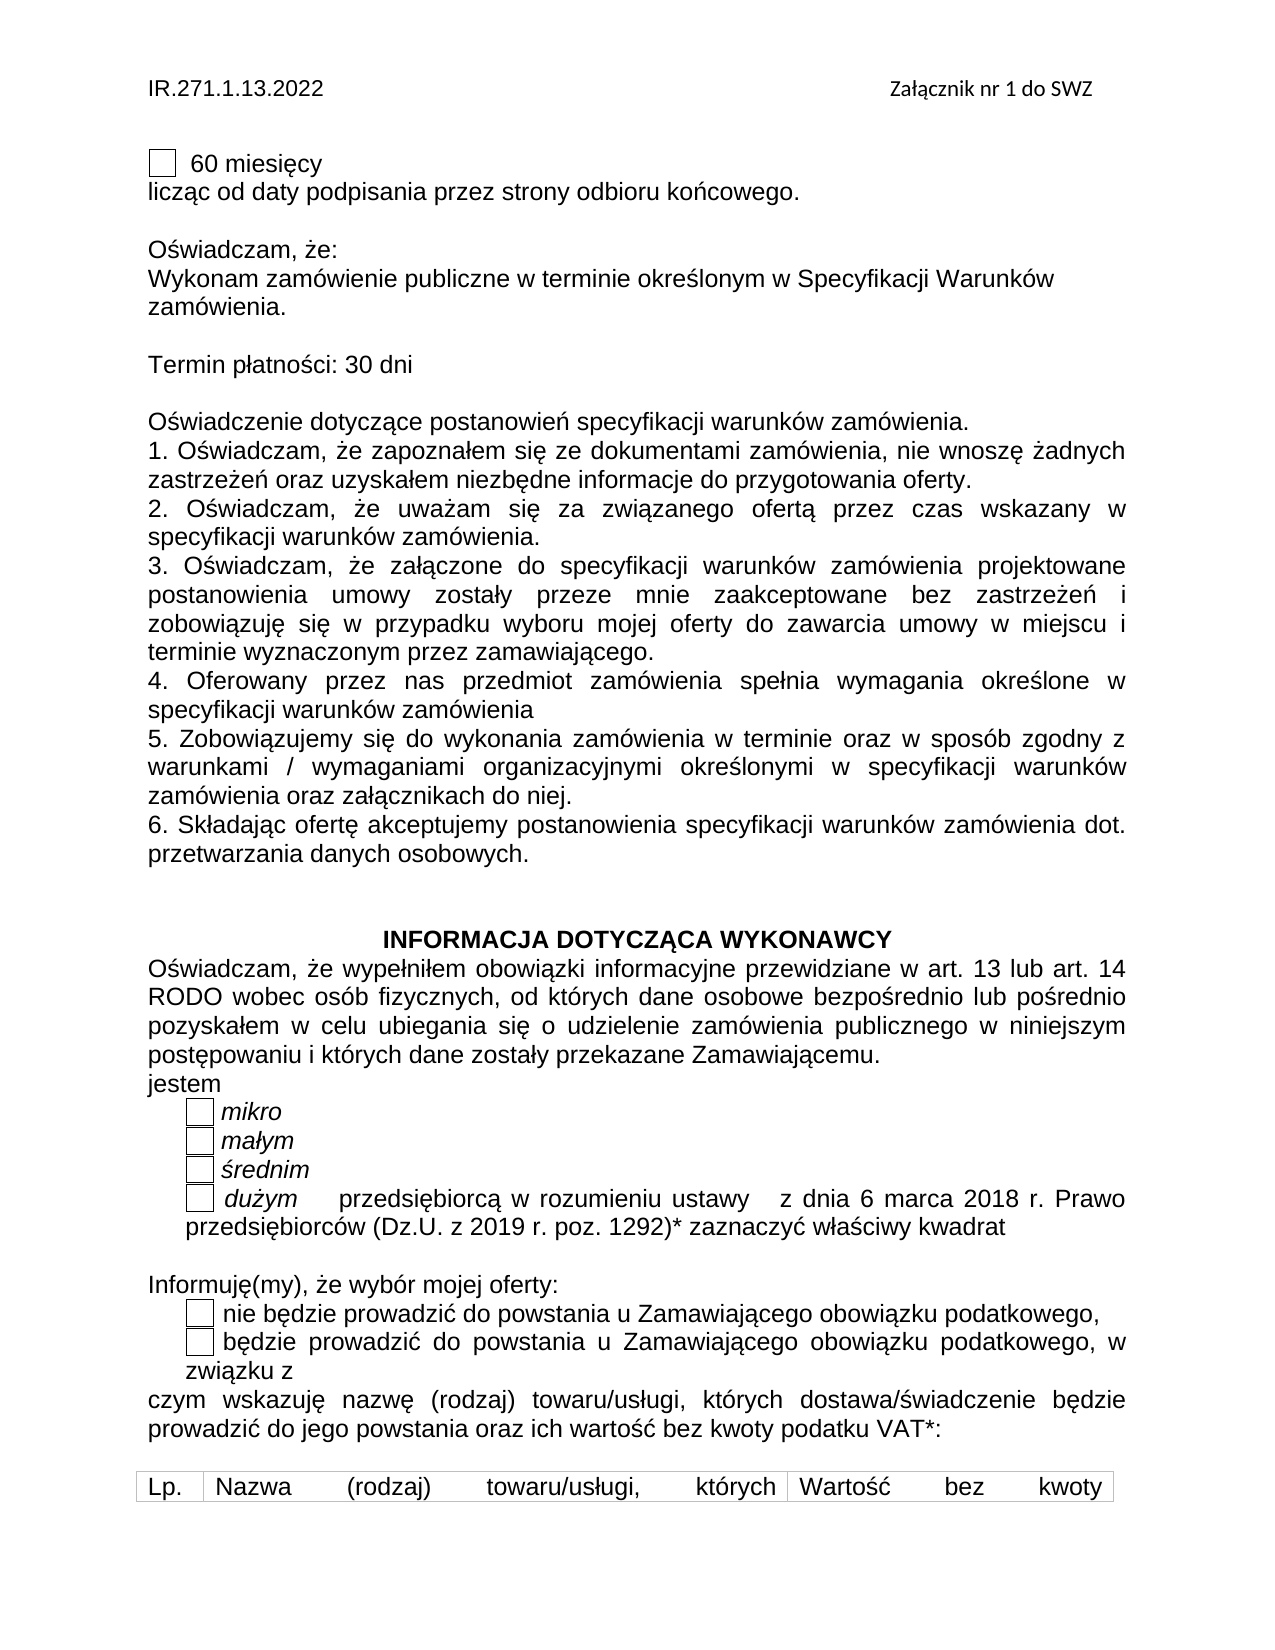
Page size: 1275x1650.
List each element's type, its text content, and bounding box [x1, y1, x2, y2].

text jestem [148, 1068, 1127, 1097]
text mikro [185, 1097, 1127, 1126]
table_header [788, 1472, 1113, 1501]
text 4. Oferowany przez nas przedmiot zamówienia spełnia wymagania określone w specyfikacji warunków zamówienia [148, 666, 1127, 723]
table_header Lp. [137, 1472, 203, 1501]
text 6. Składając ofertę akceptujemy postanowienia specyfikacji warunków zamówienia dot. przetwarzania danych osobowych. [148, 810, 1127, 867]
text 2. Oświadczam, że uważam się za związanego ofertą przez czas wskazany w specyfikacji warunków zamówienia. [148, 493, 1127, 551]
text 3. Oświadczam, że załączone do specyfikacji warunków zamówienia projektowane postanowienia umowy zostały przeze mnie zaakceptowane bez zastrzeżeń i zobowiązuję się w przypadku wyboru mojej oferty do zawarcia umowy w miejscu i terminie wyznaczonym przez zamawiającego. [148, 551, 1127, 666]
text INFORMACJA DOTYCZĄCA WYKONAWCY [148, 925, 1127, 953]
text 60 miesięcy [148, 148, 1127, 177]
text Oświadczam, że: [148, 235, 1127, 263]
text będzie prowadzić do powstania u Zamawiającego obowiązku podatkowego, w związku z [185, 1327, 1127, 1385]
text Informuję(my), że wybór mojej oferty: [148, 1270, 1127, 1298]
text 1. Oświadczam, że zapoznałem się ze dokumentami zamówienia, nie wnoszę żadnych zastrzeżeń oraz uzyskałem niezbędne informacje do przygotowania oferty. [148, 436, 1127, 493]
text Oświadczam, że wypełniłem obowiązki informacyjne przewidziane w art. 13 lub art. 14 RODO wobec osób fizycznych, od których dane osobowe bezpośrednio lub pośrednio pozyskałem w celu ubiegania się o udzielenie zamówienia publicznego w niniejszym postępowaniu i których dane zostały przekazane Zamawiającemu. [148, 953, 1127, 1068]
text małym [185, 1126, 1127, 1155]
text 5. Zobowiązujemy się do wykonania zamówienia w terminie oraz w sposób zgodny z warunkami / wymaganiami organizacyjnymi określonymi w specyfikacji warunków zamówienia oraz załącznikach do niej. [148, 723, 1127, 810]
text Wykonam zamówienie publiczne w terminie określonym w Specyfikacji Warunków zamówienia. [148, 263, 1127, 321]
text Termin płatności: 30 dni [148, 350, 1127, 378]
text średnim [185, 1155, 1127, 1183]
text Oświadczenie dotyczące postanowień specyfikacji warunków zamówienia. [148, 407, 1127, 436]
text licząc od daty podpisania przez strony odbioru końcowego. [148, 177, 1127, 206]
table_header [204, 1472, 787, 1501]
text nie będzie prowadzić do powstania u Zamawiającego obowiązku podatkowego, [185, 1298, 1127, 1327]
text dużym przedsiębiorcą w rozumieniu ustawy z dnia 6 marca 2018 r. Prawo przedsiębiorców (Dz.U. z 2019 r. poz. 1292)* zaznaczyć właściwy kwadrat [185, 1183, 1127, 1241]
text czym wskazuję nazwę (rodzaj) towaru/usługi, których dostawa/świadczenie będzie prowadzić do jego powstania oraz ich wartość bez kwoty podatku VAT*: [148, 1385, 1127, 1442]
